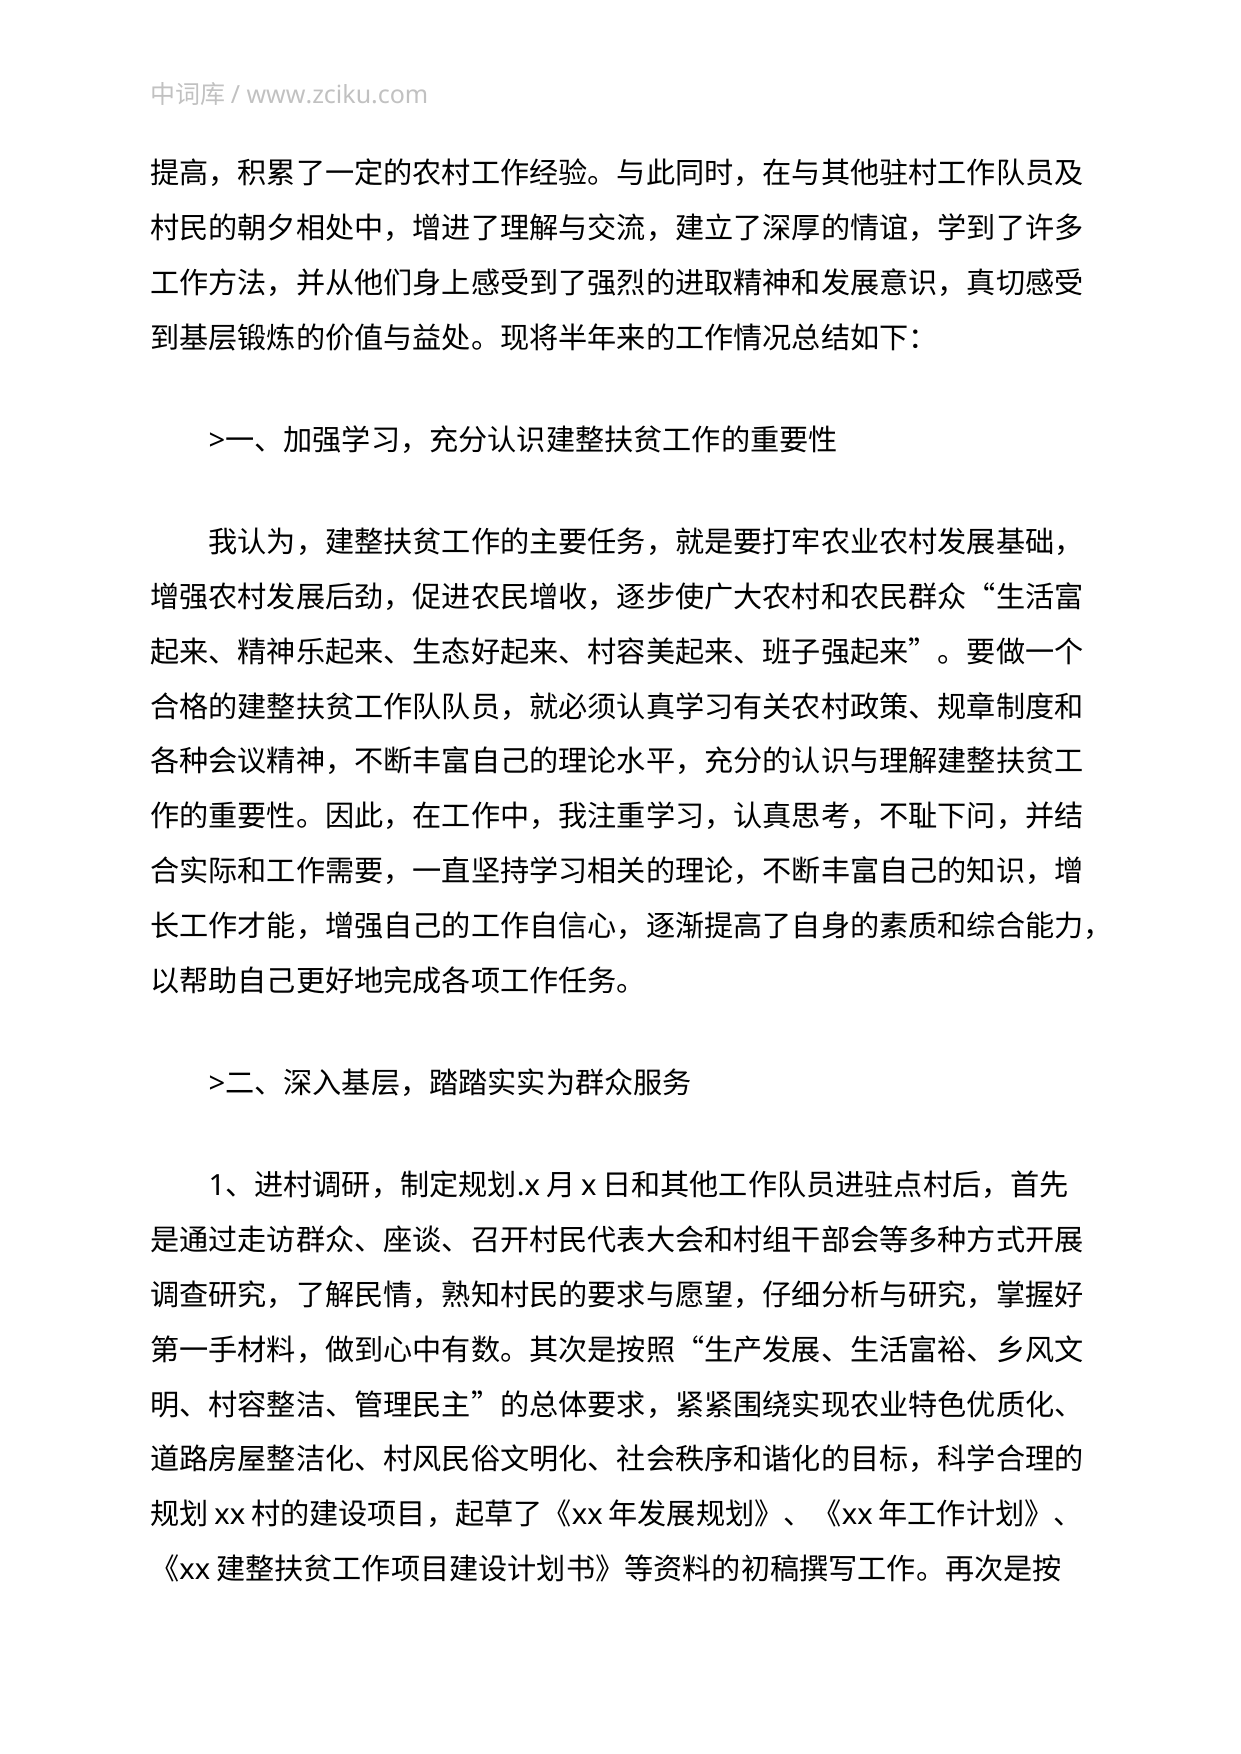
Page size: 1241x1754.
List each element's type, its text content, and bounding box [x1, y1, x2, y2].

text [150, 1161, 1090, 1588]
text 我认为，建整扶贫工作的主要任务，就是要打牢农业农村发展基础，增强农村发展后劲，促进农民增收，逐步使广大农村和农民群众“生活富起来、精神乐起来、生态好起来、村容美起来、班子强起来”。要做一个合格的建整扶贫工作队队员，就必须认真学习有关农村政策、规章制度和各种会议精神，不断丰富自己的理论水平，充分的认识与理解建整扶贫工作的重要性。因此，在工作中，我注重学习，认真思考，不耻下问，并结合实际和工作需要，一直坚持学习相关的理论，不断丰富自己的知识，增长工作才能，增强自己的工作自信心，逐渐提高了自身的素质和综合能力，以帮助自己更好地完成各项工作任务。 [150, 518, 1090, 1000]
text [150, 150, 1090, 357]
text >一、加强学习，充分认识建整扶贫工作的重要性 [150, 416, 1090, 459]
text >二、深入基层，踏踏实实为群众服务 [150, 1059, 1090, 1102]
